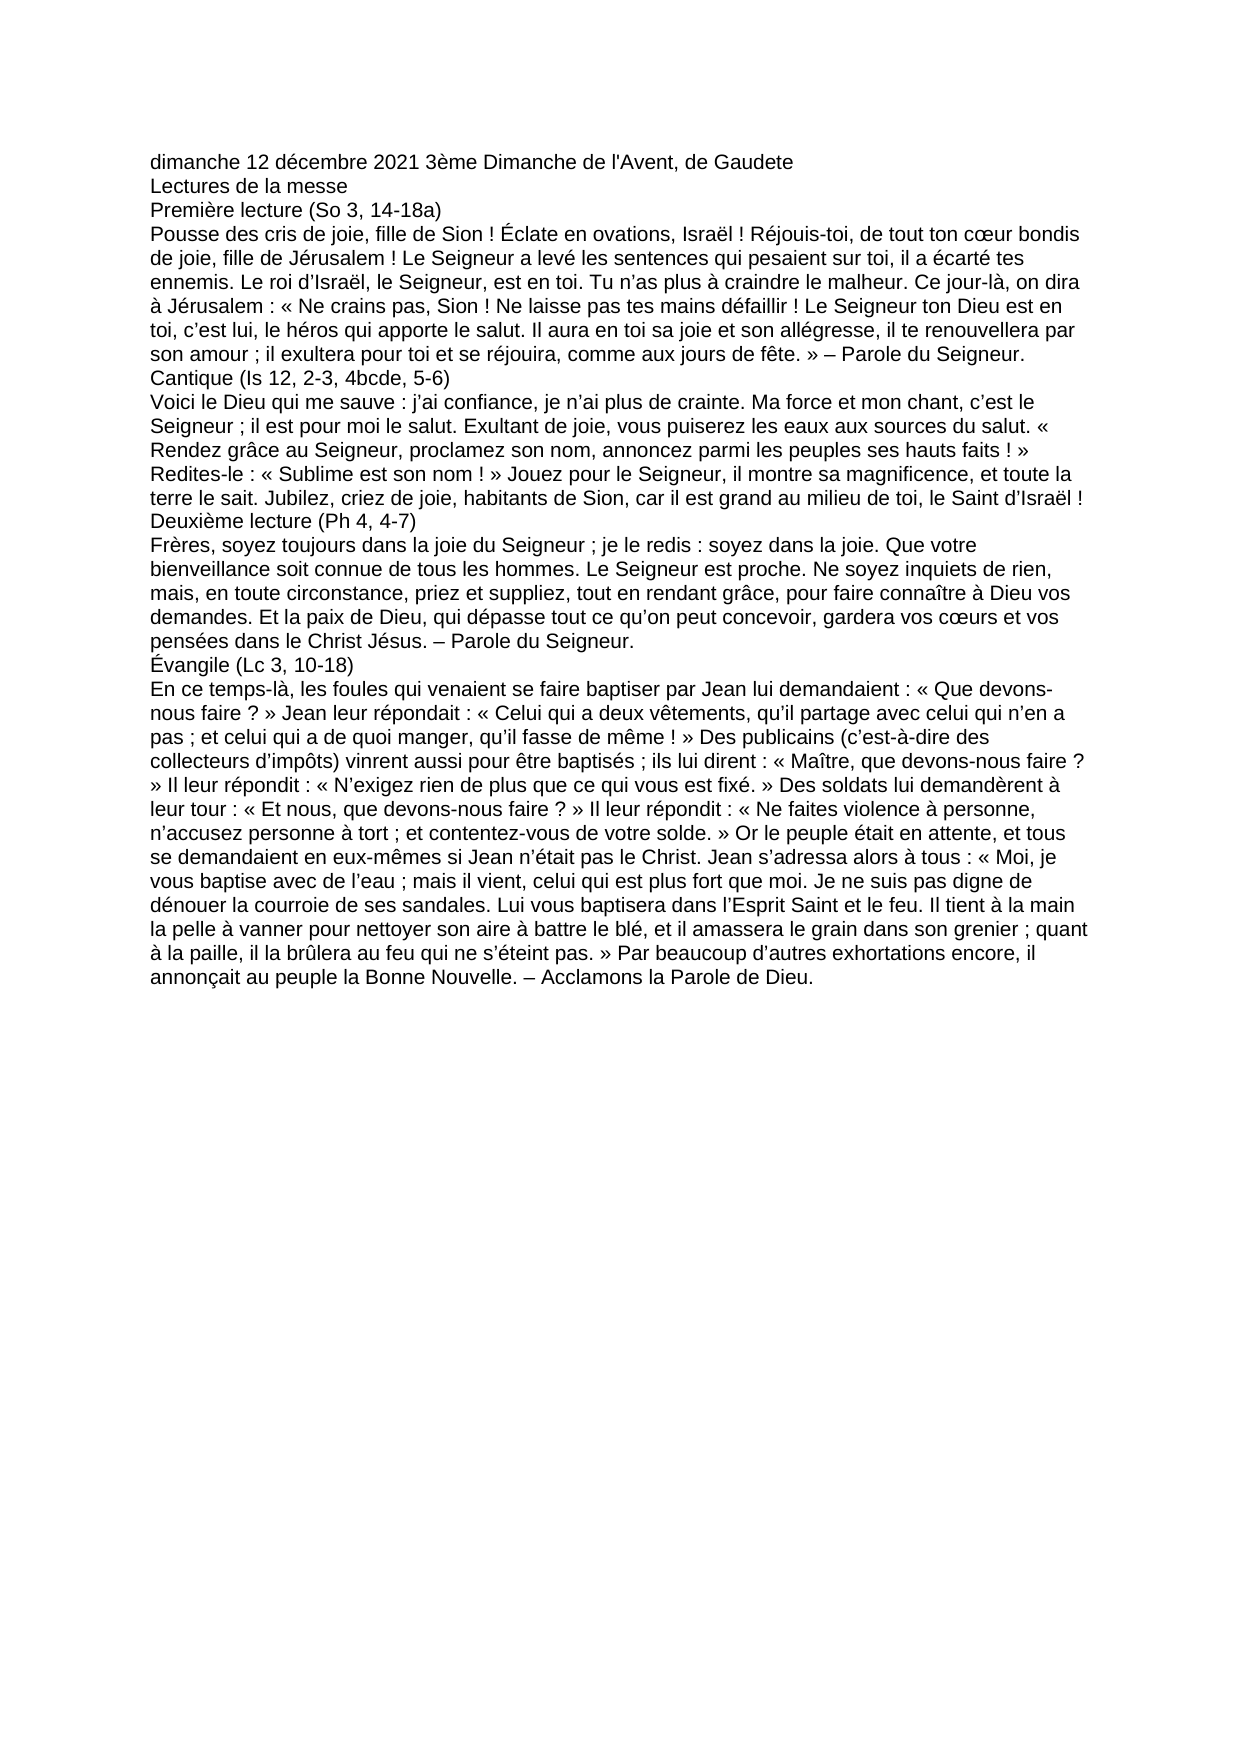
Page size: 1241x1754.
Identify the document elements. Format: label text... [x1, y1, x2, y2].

text Pousse des cris de joie, fille de Sion ! Éclate en ovations, Israël ! Réjouis-toi, de tout ton cœur bondis de joie, fille de Jérusalem ! Le Seigneur a levé les sentences qui pesaient sur toi, il a écarté tes ennemis. Le roi d’Israël, le Seigneur, est en toi. Tu n’as plus à craindre le malheur. Ce jour-là, on dira à Jérusalem : « Ne crains pas, Sion ! Ne laisse pas tes mains défaillir ! Le Seigneur ton Dieu est en toi, c’est lui, le héros qui apporte le salut. Il aura en toi sa joie et son allégresse, il te renouvellera par son amour ; il exultera pour toi et se réjouira, comme aux jours de fête. » – Parole du Seigneur. [150, 222, 1090, 366]
text Frères, soyez toujours dans la joie du Seigneur ; je le redis : soyez dans la joie. Que votre bienveillance soit connue de tous les hommes. Le Seigneur est proche. Ne soyez inquiets de rien, mais, en toute circonstance, priez et suppliez, tout en rendant grâce, pour faire connaître à Dieu vos demandes. Et la paix de Dieu, qui dépasse tout ce qu’on peut concevoir, gardera vos cœurs et vos pensées dans le Christ Jésus. – Parole du Seigneur. [150, 533, 1090, 653]
text En ce temps-là, les foules qui venaient se faire baptiser par Jean lui demandaient : « Que devons-nous faire ? » Jean leur répondait : « Celui qui a deux vêtements, qu’il partage avec celui qui n’en a pas ; et celui qui a de quoi manger, qu’il fasse de même ! » Des publicains (c’est-à-dire des collecteurs d’impôts) vinrent aussi pour être baptisés ; ils lui dirent : « Maître, que devons-nous faire ? » Il leur répondit : « N’exigez rien de plus que ce qui vous est fixé. » Des soldats lui demandèrent à leur tour : « Et nous, que devons-nous faire ? » Il leur répondit : « Ne faites violence à personne, n’accusez personne à tort ; et contentez-vous de votre solde. » Or le peuple était en attente, et tous se demandaient en eux-mêmes si Jean n’était pas le Christ. Jean s’adressa alors à tous : « Moi, je vous baptise avec de l’eau ; mais il vient, celui qui est plus fort que moi. Je ne suis pas digne de dénouer la courroie de ses sandales. Lui vous baptisera dans l’Esprit Saint et le feu. Il tient à la main la pelle à vanner pour nettoyer son aire à battre le blé, et il amassera le grain dans son grenier ; quant à la paille, il la brûlera au feu qui ne s’éteint pas. » Par beaucoup d’autres exhortations encore, il annonçait au peuple la Bonne Nouvelle. – Acclamons la Parole de Dieu. [150, 677, 1090, 988]
text Voici le Dieu qui me sauve : j’ai confiance, je n’ai plus de crainte. Ma force et mon chant, c’est le Seigneur ; il est pour moi le salut. Exultant de joie, vous puiserez les eaux aux sources du salut. « Rendez grâce au Seigneur, proclamez son nom, annoncez parmi les peuples ses hauts faits ! » Redites-le : « Sublime est son nom ! » Jouez pour le Seigneur, il montre sa magnificence, et toute la terre le sait. Jubilez, criez de joie, habitants de Sion, car il est grand au milieu de toi, le Saint d’Israël ! [150, 389, 1090, 509]
